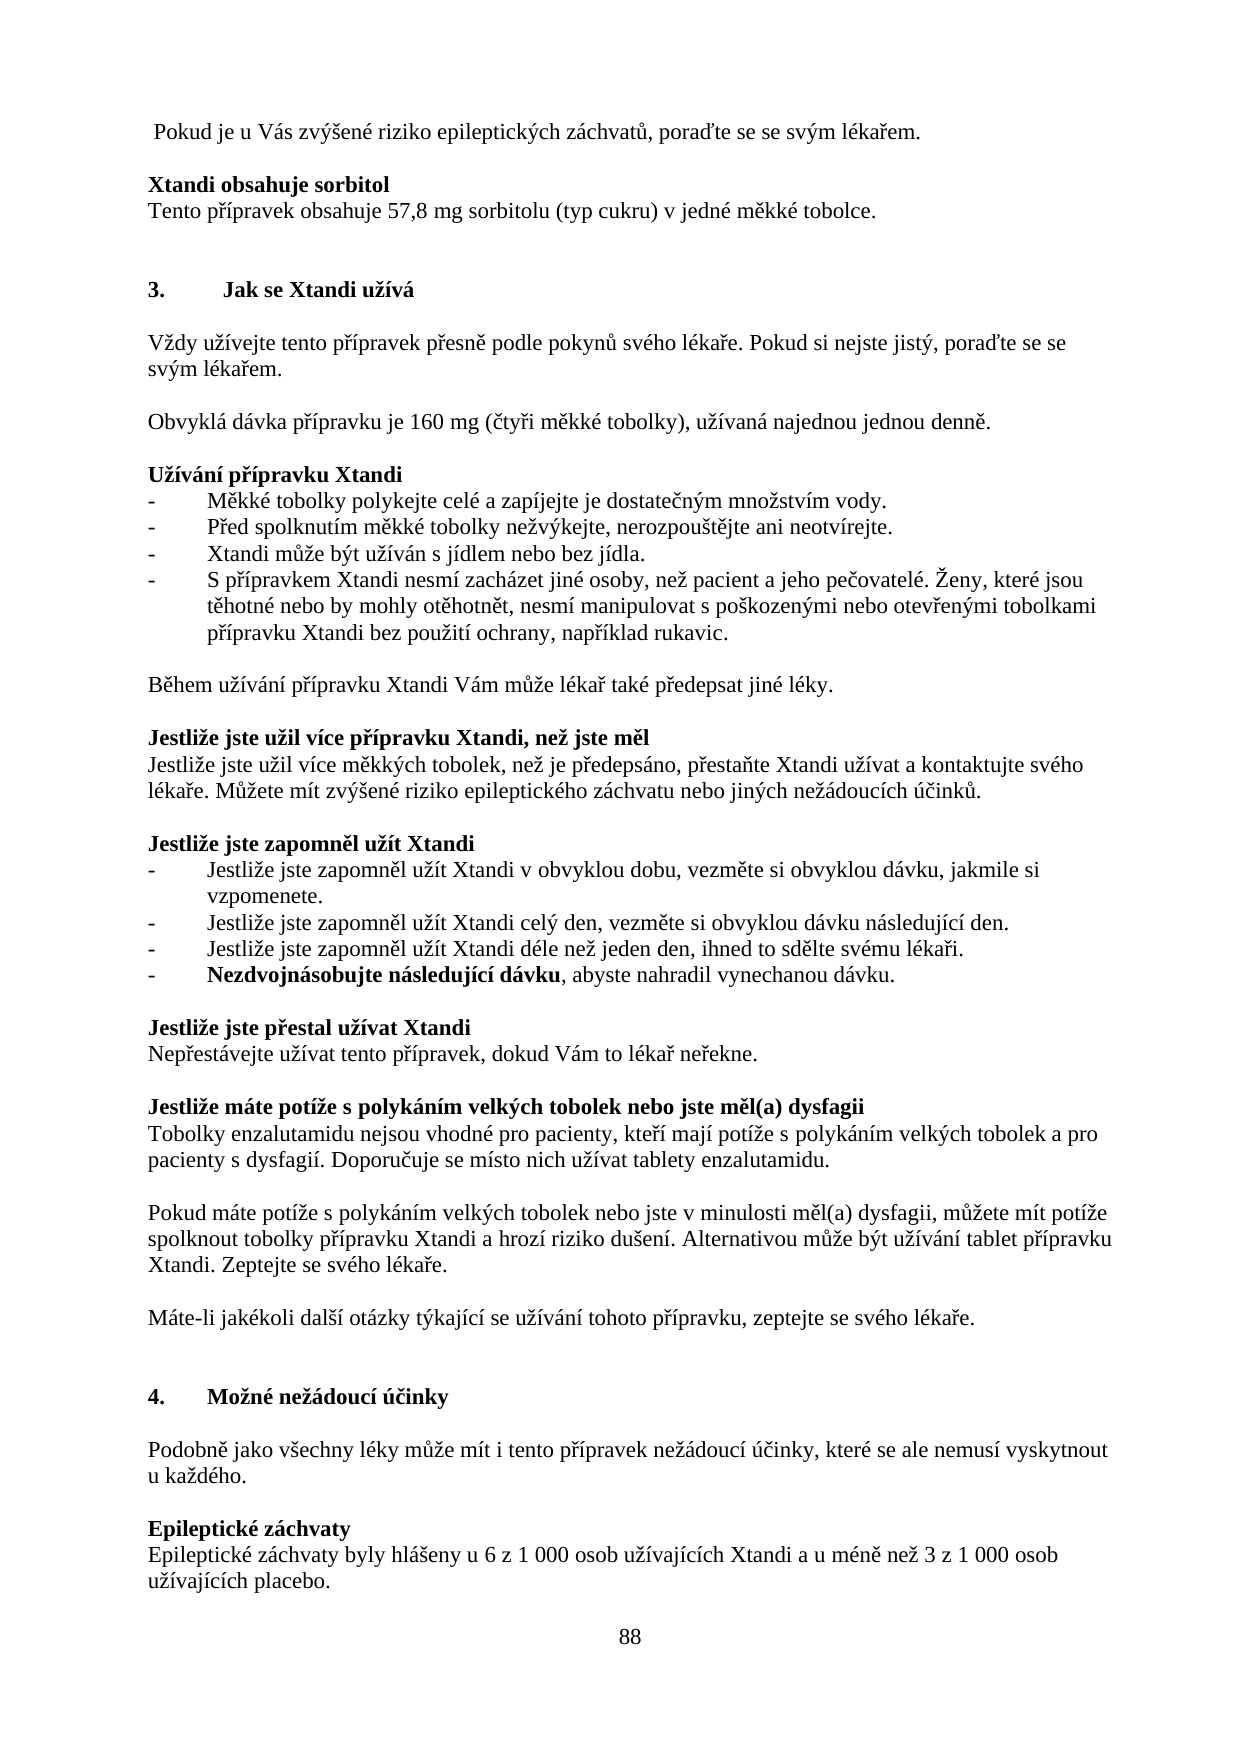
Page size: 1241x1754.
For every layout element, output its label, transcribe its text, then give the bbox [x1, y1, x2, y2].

text - Před spolknutím měkké tobolky nežvýkejte, nerozpouštějte ani neotvírejte. [148, 513, 1122, 540]
text Vždy užívejte tento přípravek přesně podle pokynů svého lékaře. Pokud si nejste jistý, poraďte se se svým lékařem. [148, 329, 1122, 382]
text - Jestliže jste zapomněl užít Xtandi celý den, vezměte si obvyklou dávku následující den. [148, 909, 1122, 935]
text Máte-li jakékoli další otázky týkající se užívání tohoto přípravku, zeptejte se svého lékaře. [148, 1304, 1122, 1330]
text - Nezdvojnásobujte následující dávku, abyste nahradil vynechanou dávku. [148, 961, 1122, 988]
list Jestliže jste užil více přípravku Xtandi, než jste měl [148, 724, 1122, 751]
text - Měkké tobolky polykejte celé a zapíjejte je dostatečným množstvím vody. [148, 487, 1122, 513]
list Jestliže jste zapomněl užít Xtandi [148, 830, 1122, 856]
text Jestliže máte potíže s polykáním velkých tobolek nebo jste měl(a) dysfagii [148, 1093, 1122, 1119]
text Nepřestávejte užívat tento přípravek, dokud Vám to lékař neřekne. [148, 1041, 1122, 1067]
text - Jestliže jste zapomněl užít Xtandi déle než jeden den, ihned to sdělte svému lékaři. [148, 935, 1122, 961]
text Epileptické záchvaty [148, 1515, 1122, 1541]
text Tobolky enzalutamidu nejsou vhodné pro pacienty, kteří mají potíže s polykáním velkých tobolek a pro pacienty s dysfagií. Doporučuje se místo nich užívat tablety enzalutamidu. [148, 1119, 1122, 1172]
text Pokud máte potíže s polykáním velkých tobolek nebo jste v minulosti měl(a) dysfagii, můžete mít potíže spolknout tobolky přípravku Xtandi a hrozí riziko dušení. Alternativou může být užívání tablet přípravku Xtandi. Zeptejte se svého lékaře. [148, 1199, 1122, 1278]
list 4. Možné nežádoucí účinky [148, 1383, 1122, 1409]
text Epileptické záchvaty byly hlášeny u 6 z 1 000 osob užívajících Xtandi a u méně než 3 z 1 000 osob užívajících placebo. [148, 1541, 1122, 1594]
text Jestliže jste užil více měkkých tobolek, než je předepsáno, přestaňte Xtandi užívat a kontaktujte svého lékaře. Můžete mít zvýšené riziko epileptického záchvatu nebo jiných nežádoucích účinků. [148, 751, 1122, 803]
text Během užívání přípravku Xtandi Vám může lékař také předepsat jiné léky. [148, 672, 1122, 698]
text Xtandi obsahuje sorbitol [148, 171, 1122, 197]
list Jestliže jste přestal užívat Xtandi [148, 1014, 1122, 1041]
text - Jestliže jste zapomněl užít Xtandi v obvyklou dobu, vezměte si obvyklou dávku, jakmile si vzpomenete. [148, 856, 1122, 909]
text Tento přípravek obsahuje 57,8 mg sorbitolu (typ cukru) v jedné měkké tobolce. [148, 197, 1122, 223]
text - Xtandi může být užíván s jídlem nebo bez jídla. [148, 540, 1122, 566]
list Podobně jako všechny léky může mít i tento přípravek nežádoucí účinky, které se ale nemusí vyskytnout u každého. [148, 1436, 1125, 1488]
text Užívání přípravku Xtandi [148, 461, 1122, 487]
text 3. Jak se Xtandi užívá [148, 276, 1122, 303]
list Pokud je u Vás zvýšené riziko epileptických záchvatů, poraďte se se svým lékařem. [148, 118, 1122, 144]
text - S přípravkem Xtandi nesmí zacházet jiné osoby, než pacient a jeho pečovatelé. Ženy, které jsou těhotné nebo by mohly otěhotnět, nesmí manipulovat s poškozenými nebo otevřenými tobolkami přípravku Xtandi bez použití ochrany, například rukavic. [148, 566, 1122, 645]
text Obvyklá dávka přípravku je 160 mg (čtyři měkké tobolky), užívaná najednou jednou denně. [148, 408, 1122, 434]
